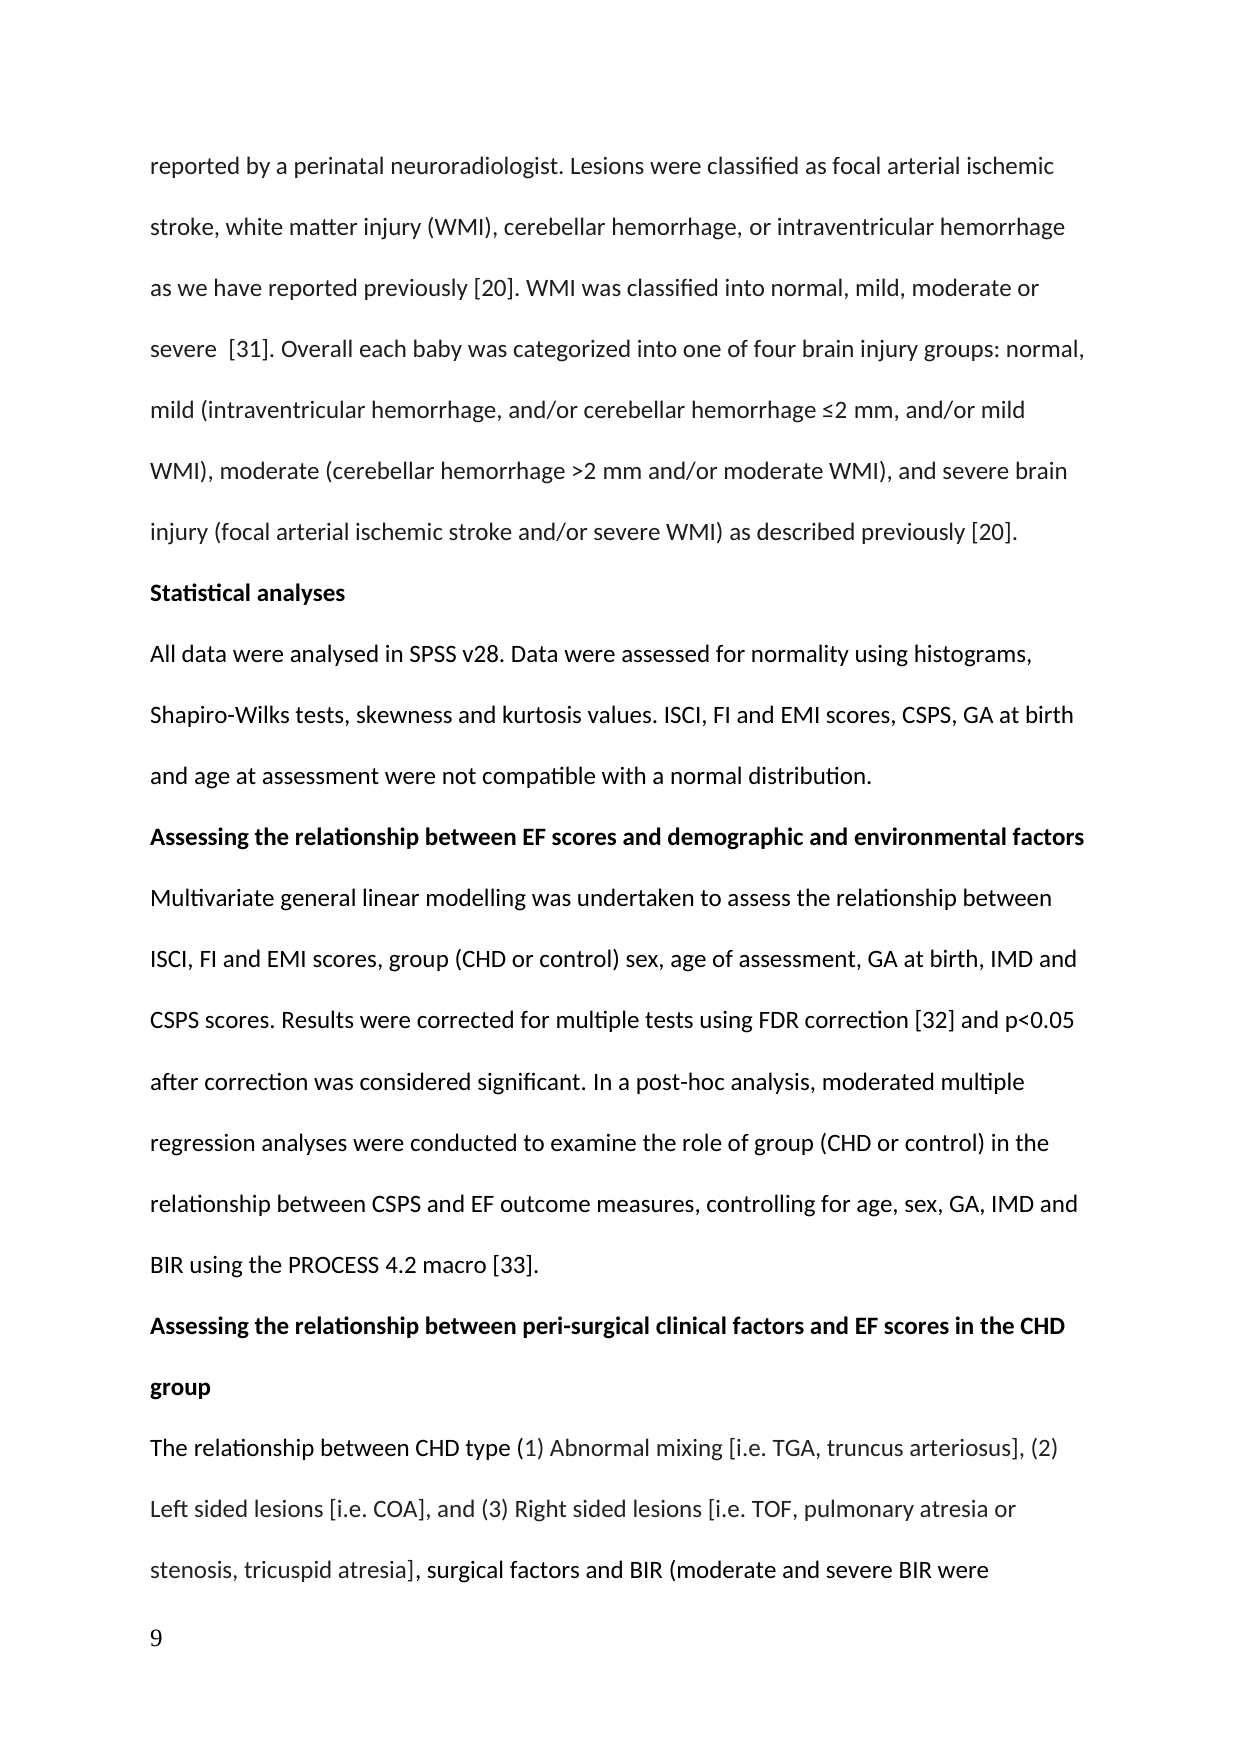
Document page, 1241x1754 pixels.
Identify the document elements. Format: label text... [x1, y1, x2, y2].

text Multivariate general linear modelling was undertaken to assess the relationship between ISCI, FI and EMI scores, group (CHD or control) sex, age of assessment, GA at birth, IMD and CSPS scores. Results were corrected for multiple tests using FDR correction [32] and p<0.05 after correction was considered significant. In a post-hoc analysis, moderated multiple regression analyses were conducted to examine the role of group (CHD or control) in the relationship between CSPS and EF outcome measures, controlling for age, sex, GA, IMD and BIR using the PROCESS 4.2 macro [33]. [150, 882, 1090, 1279]
text Assessing the relationship between peri-surgical clinical factors and EF scores in the CHD group [150, 1310, 1090, 1401]
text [150, 150, 1090, 547]
text All data were analysed in SPSS v28. Data were assessed for normality using histograms, Shapiro-Wilks tests, skewness and kurtosis values. ISCI, FI and EMI scores, CSPS, GA at birth and age at assessment were not compatible with a normal distribution. [150, 638, 1090, 791]
text Statistical analyses [150, 577, 1090, 608]
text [150, 1432, 1090, 1584]
